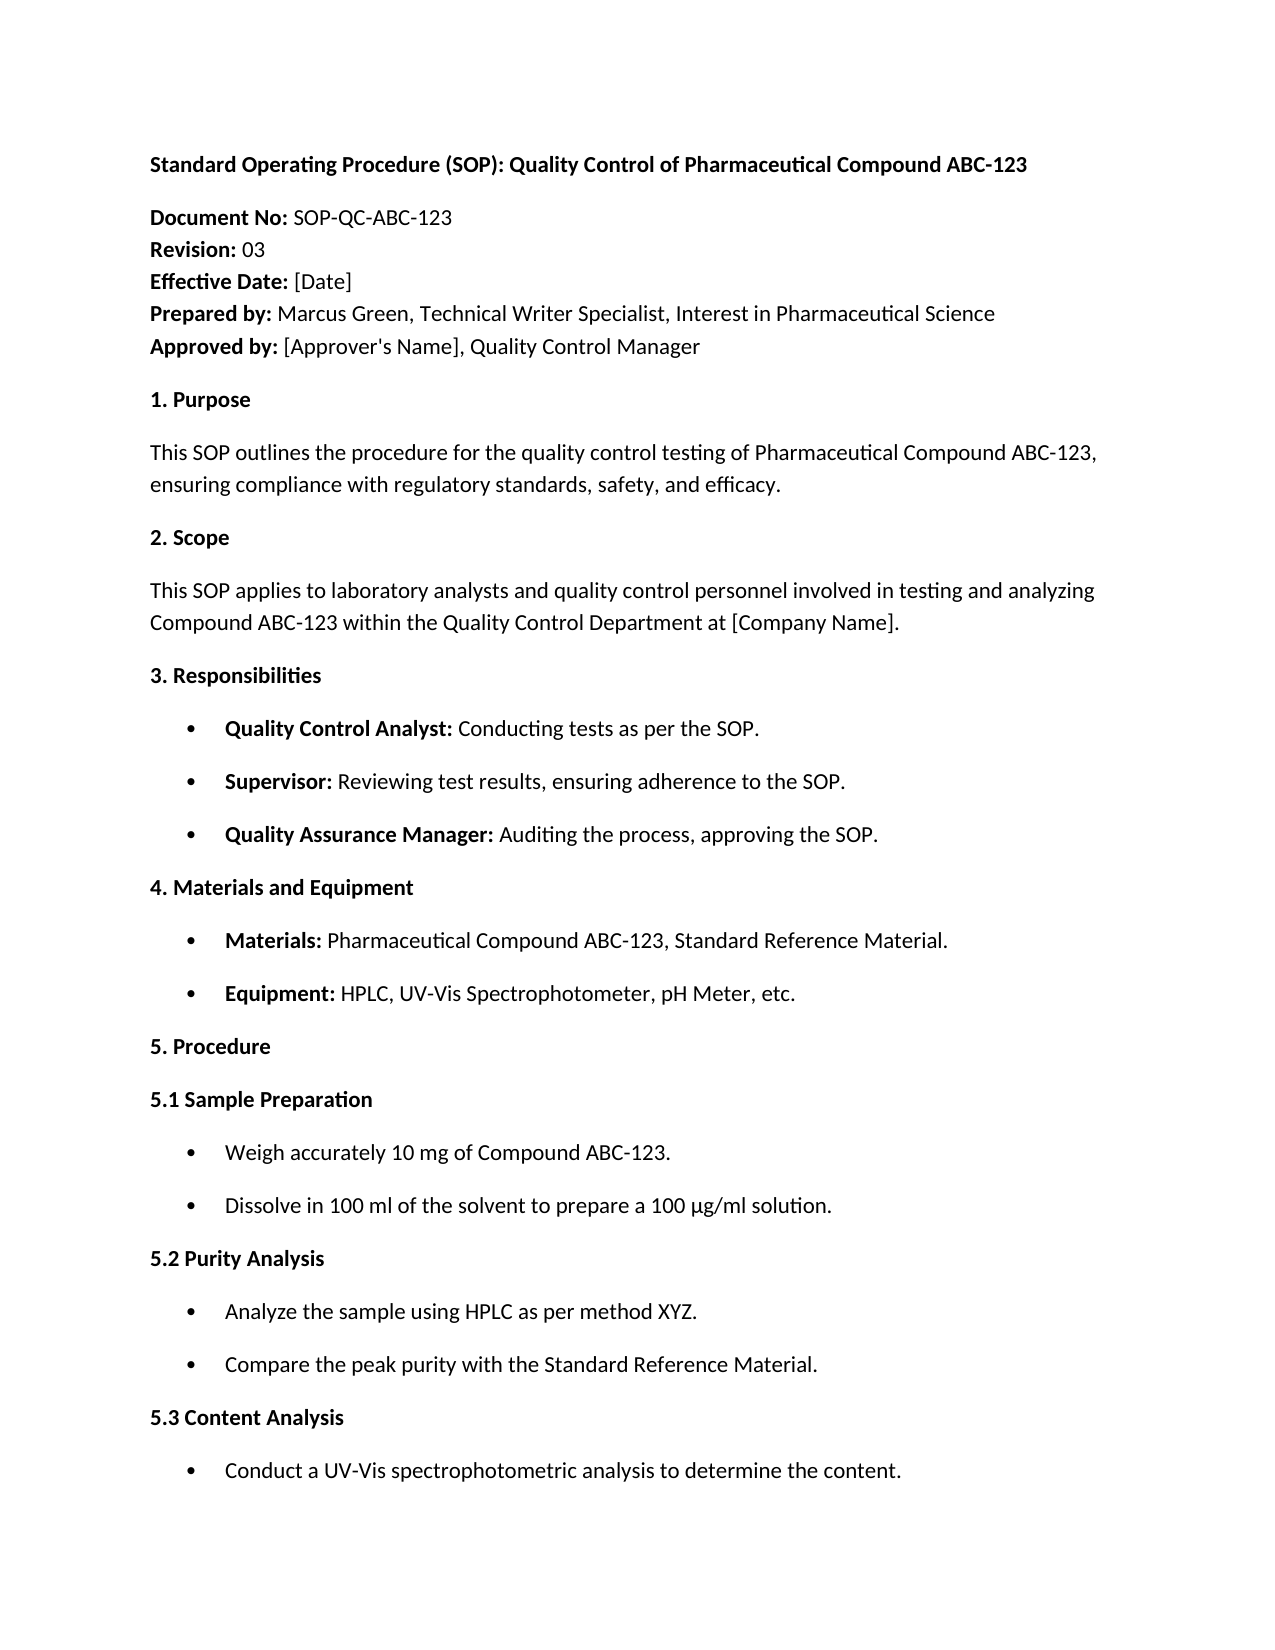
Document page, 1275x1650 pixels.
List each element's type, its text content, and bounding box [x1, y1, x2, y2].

text 5.1 Sample Preparation [150, 1085, 1125, 1113]
list Materials: Pharmaceutical Compound ABC-123, Standard Reference Material. [187, 926, 1125, 954]
text This SOP applies to laboratory analysts and quality control personnel involved in testing and analyzing Compound ABC-123 within the Quality Control Department at [Company Name]. [150, 576, 1125, 636]
text 2. Scope [150, 523, 1125, 551]
list Compare the peak purity with the Standard Reference Material. [187, 1351, 1125, 1378]
text 1. Purpose [150, 385, 1125, 413]
list Conduct a UV-Vis spectrophotometric analysis to determine the content. [187, 1457, 1125, 1484]
list Analyze the sample using HPLC as per method XYZ. [187, 1297, 1125, 1326]
text Document No: SOP-QC-ABC-123 Revision: 03 Effective Date: [Date] Prepared by: Marcus Green, Technical Writer Specialist, Interest in Pharmaceutical Science Approved by: [Approver's Name], Quality Control Manager [150, 203, 1125, 360]
list Quality Control Analyst: Conducting tests as per the SOP. [187, 714, 1125, 742]
text 5.3 Content Analysis [150, 1403, 1125, 1432]
text Standard Operating Procedure (SOP): Quality Control of Pharmaceutical Compound ABC-123 [150, 150, 1125, 178]
text 3. Responsibilities [150, 661, 1125, 689]
list Quality Assurance Manager: Auditing the process, approving the SOP. [187, 820, 1125, 848]
text 5.2 Purity Analysis [150, 1244, 1125, 1272]
list Weigh accurately 10 mg of Compound ABC-123. [187, 1138, 1125, 1166]
text 5. Procedure [150, 1032, 1125, 1060]
list Equipment: HPLC, UV-Vis Spectrophotometer, pH Meter, etc. [187, 979, 1125, 1007]
text 4. Materials and Equipment [150, 873, 1125, 901]
list Supervisor: Reviewing test results, ensuring adherence to the SOP. [187, 767, 1125, 795]
list Dissolve in 100 ml of the solvent to prepare a 100 µg/ml solution. [187, 1191, 1125, 1219]
text This SOP outlines the procedure for the quality control testing of Pharmaceutical Compound ABC-123, ensuring compliance with regulatory standards, safety, and efficacy. [150, 438, 1125, 498]
